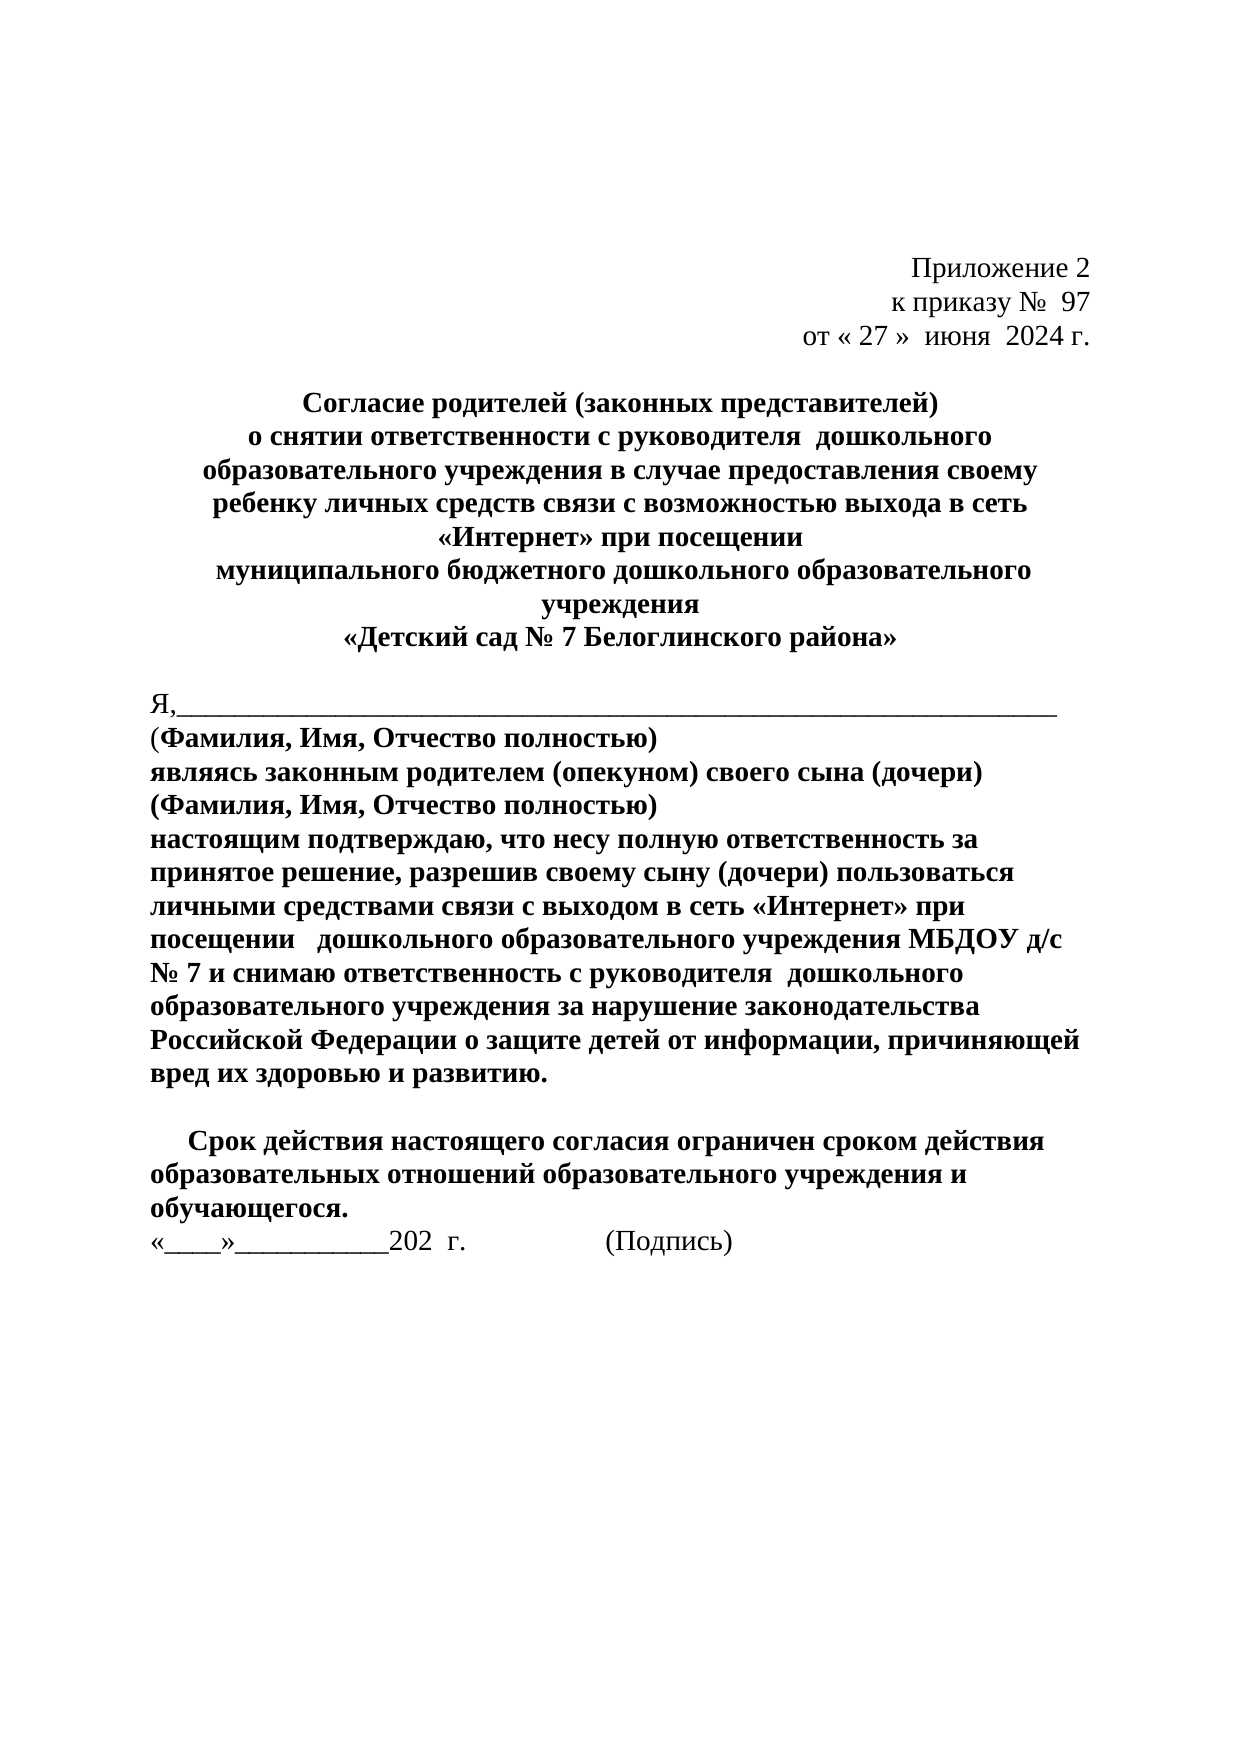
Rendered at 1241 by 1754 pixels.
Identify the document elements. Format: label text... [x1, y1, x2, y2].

text Срок действия настоящего согласия ограничен сроком действия образовательных отношений образовательного учреждения и обучающегося. [150, 1123, 1090, 1223]
text муниципального бюджетного дошкольного образовательного учреждения [150, 552, 1090, 619]
text Согласие родителей (законных представителей) [150, 385, 1090, 418]
text «Детский сад № 7 Белоглинского района» [150, 619, 1090, 653]
text настоящим подтверждаю, что несу полную ответственность за принятое решение, разрешив своему сыну (дочери) пользоваться личными средствами связи с выходом в сеть «Интернет» при посещении дошкольного образовательного учреждения МБДОУ д/с № 7 и снимаю ответственность с руководителя дошкольного образовательного учреждения за нарушение законодательства Российской Федерации о защите детей от информации, причиняющей вред их здоровью и развитию. [150, 821, 1090, 1089]
text (Фамилия, Имя, Отчество полностью) [150, 787, 1090, 821]
text Приложение 2 [150, 251, 1090, 284]
text (Фамилия, Имя, Отчество полностью) [150, 720, 1090, 754]
text Я, [150, 687, 1090, 720]
text являясь законным родителем (опекуном) своего сына (дочери) [150, 754, 1090, 787]
text о снятии ответственности с руководителя дошкольного образовательного учреждения в случае предоставления своему ребенку личных средств связи с возможностью выхода в сеть «Интернет» при посещении [150, 418, 1090, 552]
text « » 202 г. (Подпись) [150, 1223, 1090, 1257]
text к приказу № 97 [150, 284, 1090, 318]
text от « 27 » июня 2024 г. [150, 318, 1090, 351]
